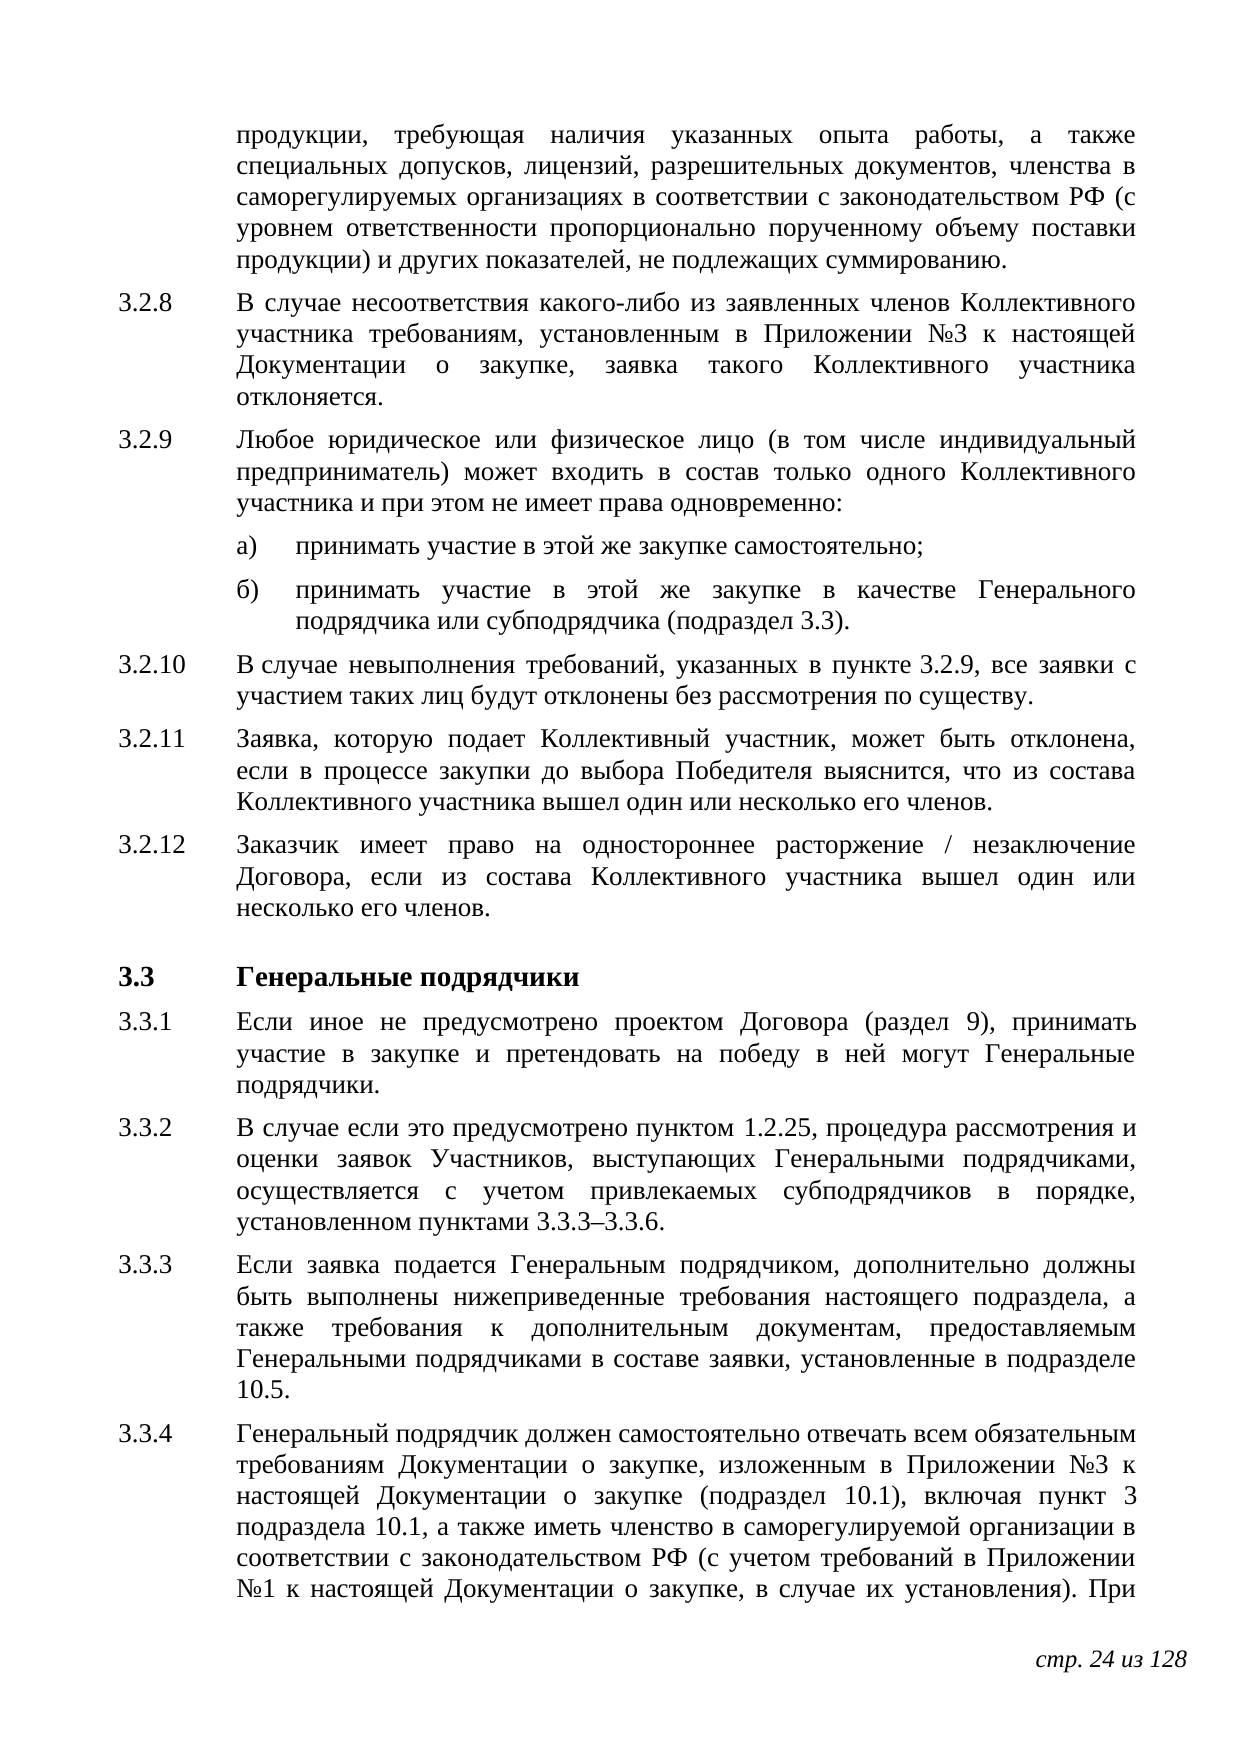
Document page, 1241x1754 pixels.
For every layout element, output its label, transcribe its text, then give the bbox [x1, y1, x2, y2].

text В случае невыполнения требований, указанных в пункте 3.2.9, все заявки с участием таких лиц будут отклонены без рассмотрения по существу. [118, 648, 1137, 710]
text принимать участие в этой же закупке в качестве Генерального подрядчика или субподрядчика (подраздел 3.3). [236, 573, 1137, 635]
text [118, 118, 1137, 274]
text Если заявка подается Генеральным подрядчиком, дополнительно должны быть выполнены нижеприведенные требования настоящего подраздела, а также требования к дополнительным документам, предоставляемым Генеральными подрядчиками в составе заявки, установленные в подразделе 10.5. [118, 1248, 1137, 1404]
text принимать участие в этой же закупке самостоятельно; [236, 529, 1137, 561]
text Заказчик имеет право на одностороннее расторжение / незаключение Договора, если из состава Коллективного участника вышел один или несколько его членов. [118, 828, 1137, 922]
text Любое юридическое или физическое лицо (в том числе индивидуальный предприниматель) может входить в состав только одного Коллективного участника и при этом не имеет права одновременно: [118, 423, 1137, 517]
text Заявка, которую подает Коллективный участник, может быть отклонена, если в процессе закупки до выбора Победителя выяснится, что из состава Коллективного участника вышел один или несколько его членов. [118, 723, 1137, 816]
text Если иное не предусмотрено проектом Договора (раздел 9), принимать участие в закупке и претендовать на победу в ней могут Генеральные подрядчики. [118, 1006, 1137, 1099]
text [118, 1417, 1137, 1604]
subtitle Генеральные подрядчики [118, 959, 1137, 993]
text В случае несоответствия какого-либо из заявленных членов Коллективного участника требованиям, установленным в Приложении №3 к настоящей Документации о закупке, заявка такого Коллективного участника отклоняется. [118, 286, 1137, 411]
text В случае если это предусмотрено пунктом 1.2.25, процедура рассмотрения и оценки заявок Участников, выступающих Генеральными подрядчиками, осуществляется с учетом привлекаемых субподрядчиков в порядке, установленном пунктами 3.3.3–3.3.6. [118, 1111, 1137, 1236]
